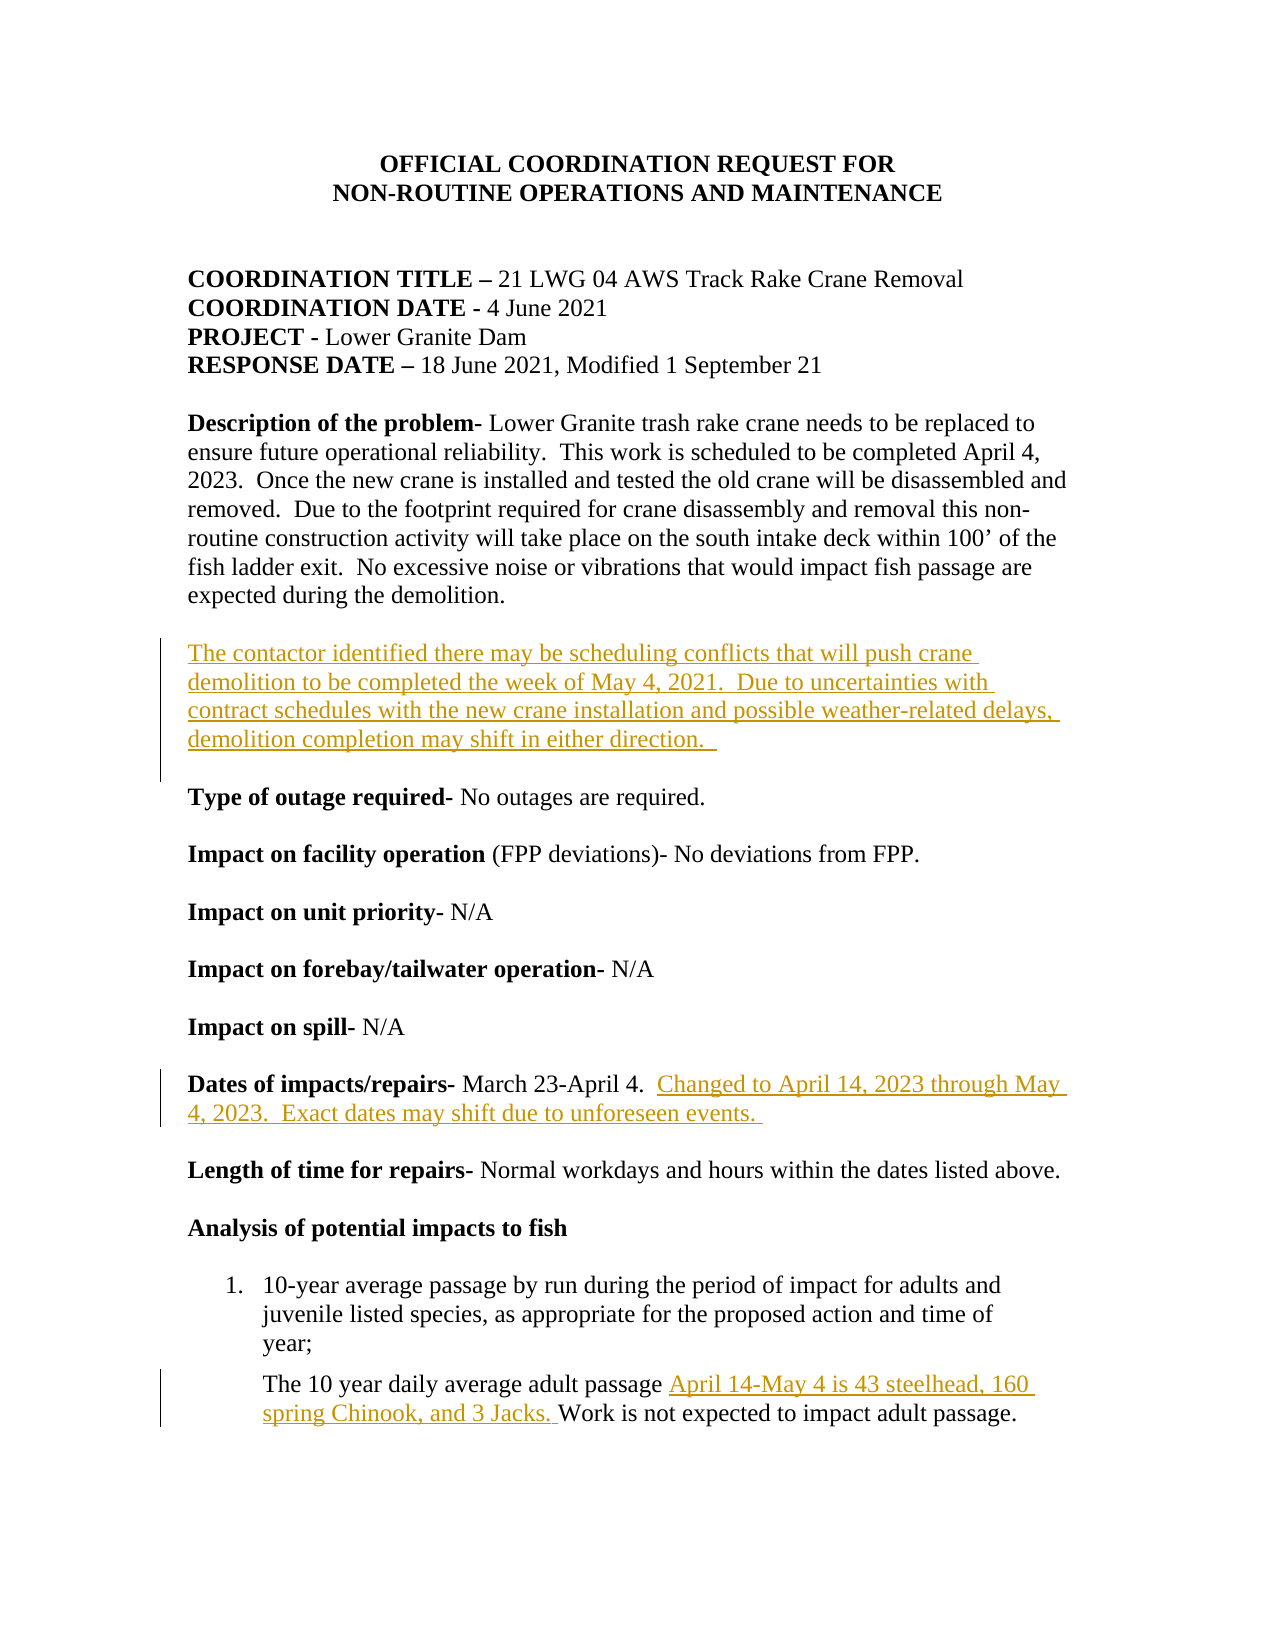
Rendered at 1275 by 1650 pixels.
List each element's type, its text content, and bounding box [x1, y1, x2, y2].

text Type of outage required- No outages are required. [187, 782, 1052, 810]
subtitle OFFICIAL COORDINATION REQUEST FOR NON-ROUTINE OPERATIONS AND MAINTENANCE [332, 149, 943, 207]
text Length of time for repairs- Normal workdays and hours within the dates listed above. [187, 1156, 1076, 1184]
list 10-year average passage by run during the period of impact for adults and juvenile listed species, as appropriate for the proposed action and time of year; [225, 1271, 1049, 1357]
text The 10 year daily average adult passage Work is not expected to impact adult passage. [262, 1369, 1078, 1427]
text Impact on facility operation (FPP deviations)- No deviations from FPP. [187, 839, 1096, 868]
text Impact on forebay/tailwater operation- N/A [187, 954, 1096, 983]
subtitle Impact on spill- N/A [187, 1012, 1096, 1041]
subtitle Impact on unit priority- N/A [187, 897, 1096, 926]
text Description of the problem- Lower Granite trash rake crane needs to be replaced to ensure future operational reliability. This work is scheduled to be completed April 4, 2023. Once the new crane is installed and tested the old crane will be disassembled and removed. Due to the footprint required for crane disassembly and removal this non-routine construction activity will take place on the south intake deck within 100’ of the fish ladder exit. No excessive noise or vibrations that would impact fish passage are expected during the demolition. [187, 408, 1067, 609]
text Dates of impacts/repairs- March 23-April 4. [187, 1069, 1067, 1127]
text PROJECT - Lower Granite Dam [187, 322, 1096, 350]
subtitle Analysis of potential impacts to fish [187, 1213, 1096, 1242]
text COORDINATION TITLE – 21 LWG 04 AWS Track Rake Crane Removal [187, 264, 1096, 293]
text COORDINATION DATE - 4 June 2021 [187, 293, 1096, 322]
text RESPONSE DATE – 18 June 2021, Modified 1 September 21 [187, 350, 1096, 379]
